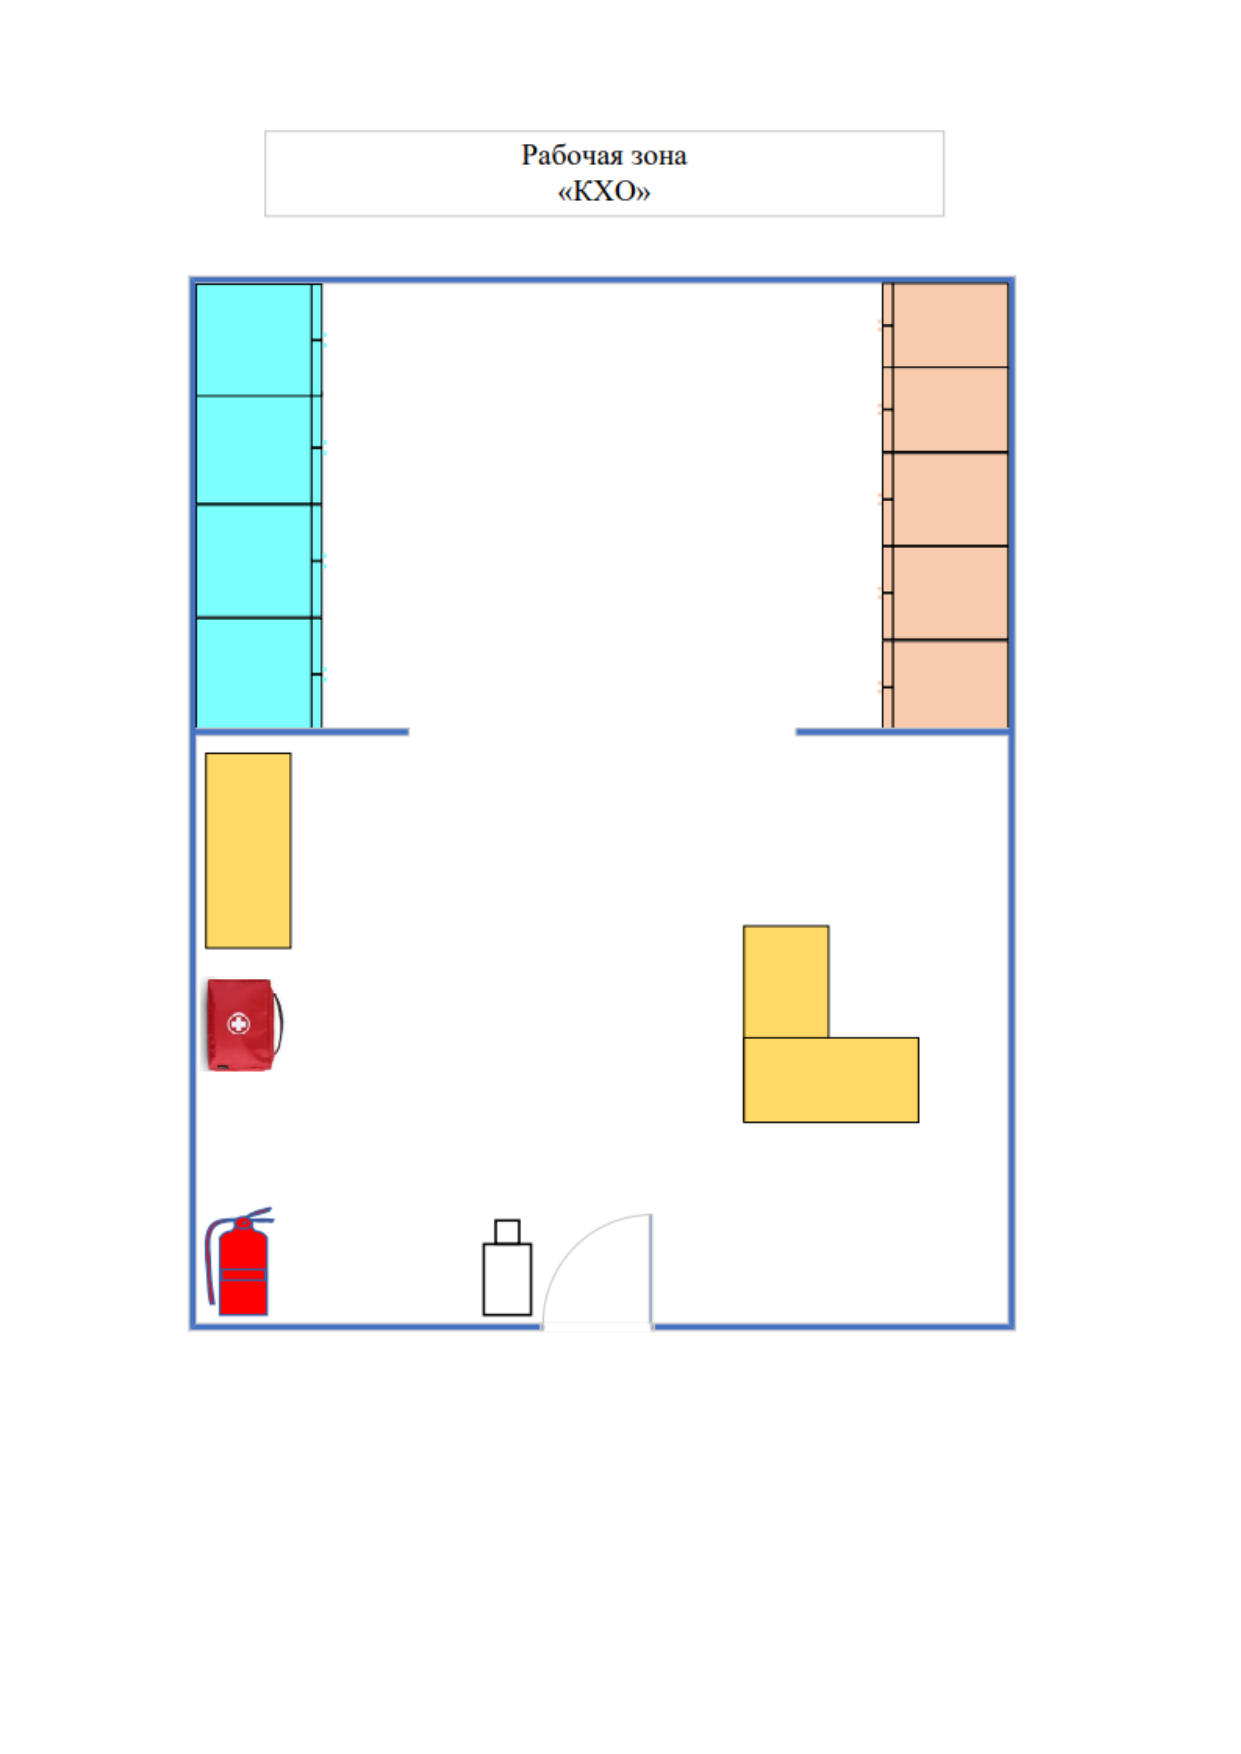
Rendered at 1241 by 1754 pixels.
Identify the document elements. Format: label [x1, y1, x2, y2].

picture [177, 118, 1037, 1347]
